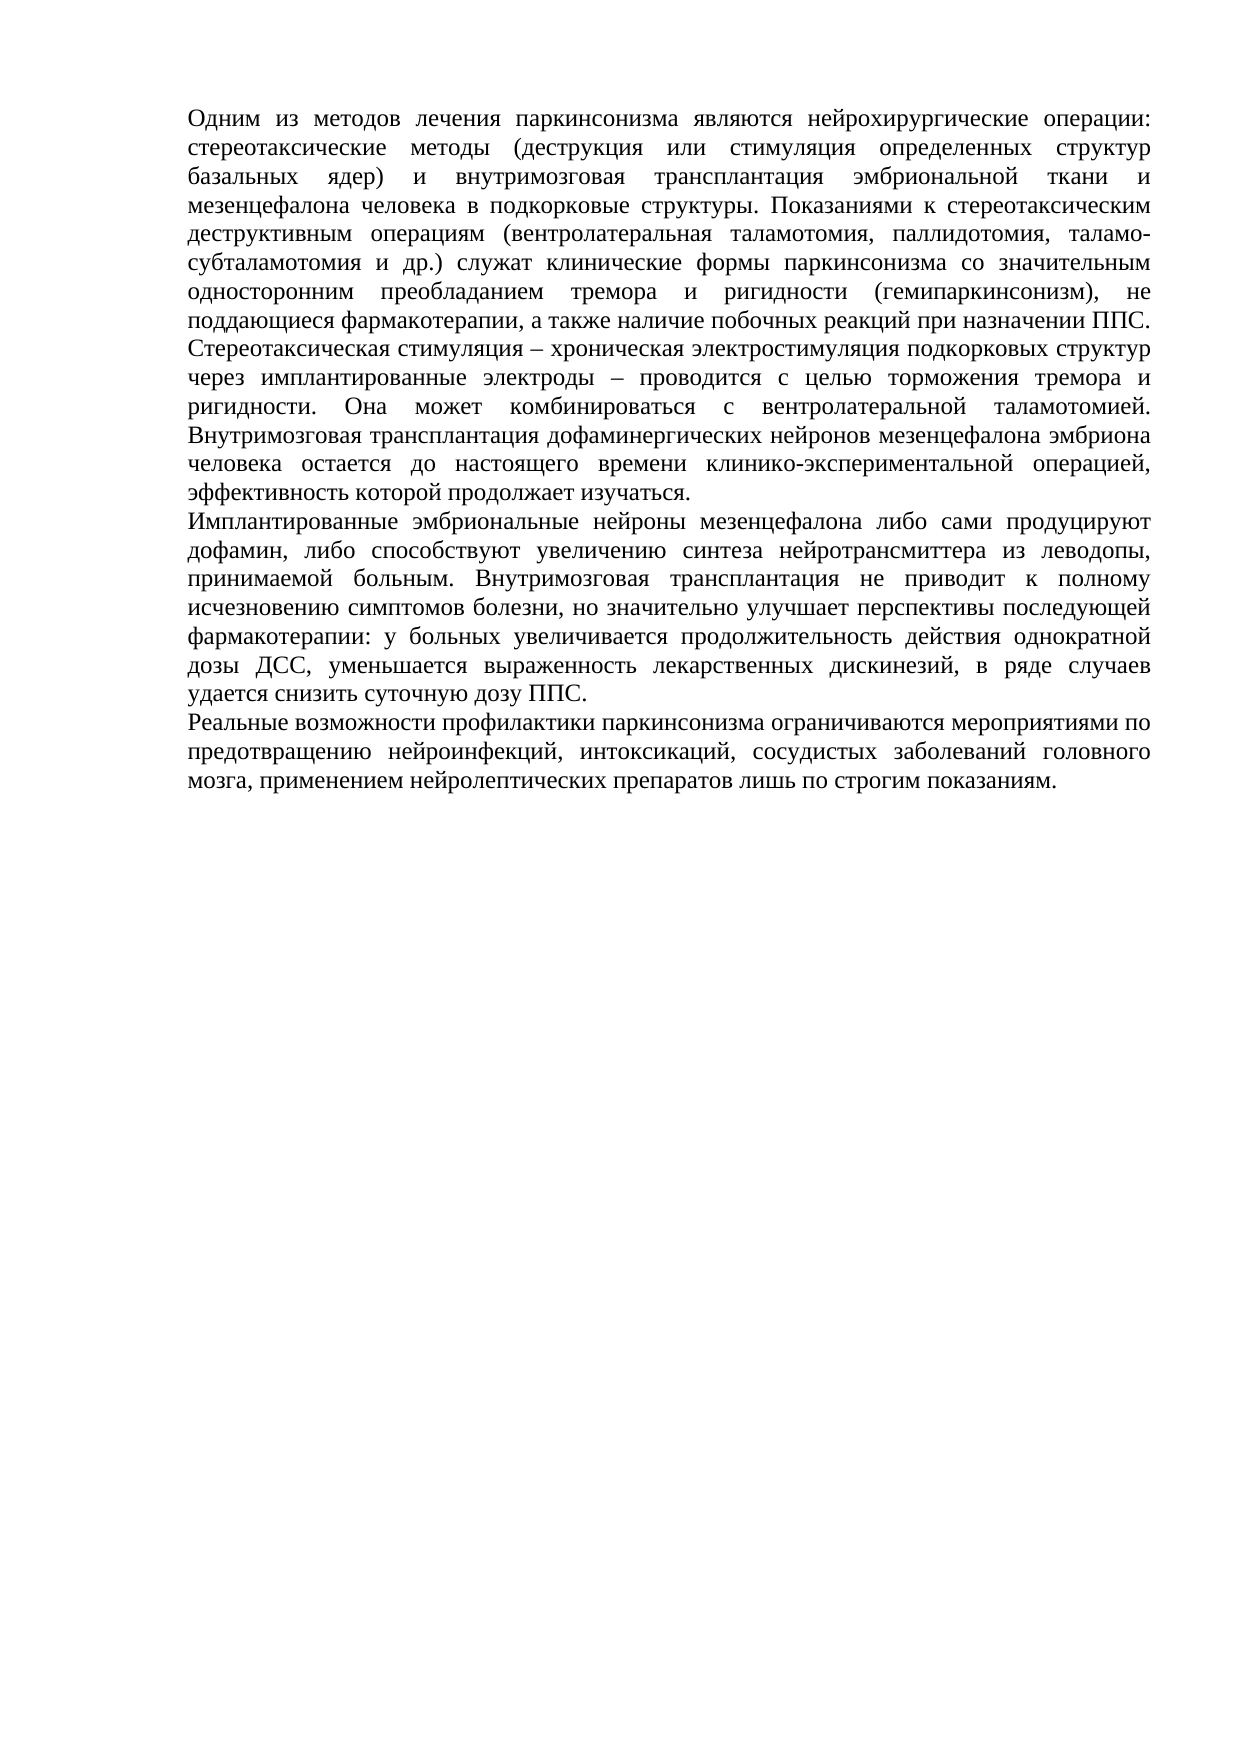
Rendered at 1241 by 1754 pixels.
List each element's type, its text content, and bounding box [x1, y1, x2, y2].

text Одним из методов лечения паркинсонизма являются нейрохирургические операции: стереотаксические методы (деструкция или стимуляция определенных структур базальных ядер) и внутримозговая трансплантация эмбриональной ткани и мезенцефалона человека в подкорковые структуры. Показаниями к стереотаксическим деструктивным операциям (вентролатеральная таламотомия, паллидотомия, таламо-субталамотомия и др.) служат клинические формы паркинсонизма со значительным односторонним преобладанием тремора и ригидности (гемипаркинсонизм), не поддающиеся фармакотерапии, а также наличие побочных реакций при назначении ППС. Стереотаксическая стимуляция – хроническая электростимуляция подкорковых структур через имплантированные электроды – проводится с целью торможения тремора и ригидности. Она может комбинироваться с вентролатеральной таламотомией. Внутримозговая трансплантация дофаминергических нейронов мезенцефалона эмбриона человека остается до настоящего времени клинико-экспериментальной операцией, эффективность которой продолжает изучаться. Имплантированные эмбриональные нейроны мезенцефалона либо сами продуцируют дофамин, либо способствуют увеличению синтеза нейротрансмиттера из леводопы, принимаемой больным. Внутримозговая трансплантация не приводит к полному исчезновению симптомов болезни, но значительно улучшает перспективы последующей фармакотерапии: у больных увеличивается продолжительность действия однократной дозы ДСС, уменьшается выраженность лекарственных дискинезий, в ряде случаев удается снизить суточную дозу ППС. [187, 103, 1152, 707]
text Реальные возможности профилактики паркинсонизма ограничиваются мероприятиями по предотвращению нейроинфекций, интоксикаций, сосудистых заболеваний головного мозга, применением нейролептических препаратов лишь по строгим показаниям. [187, 707, 1152, 793]
